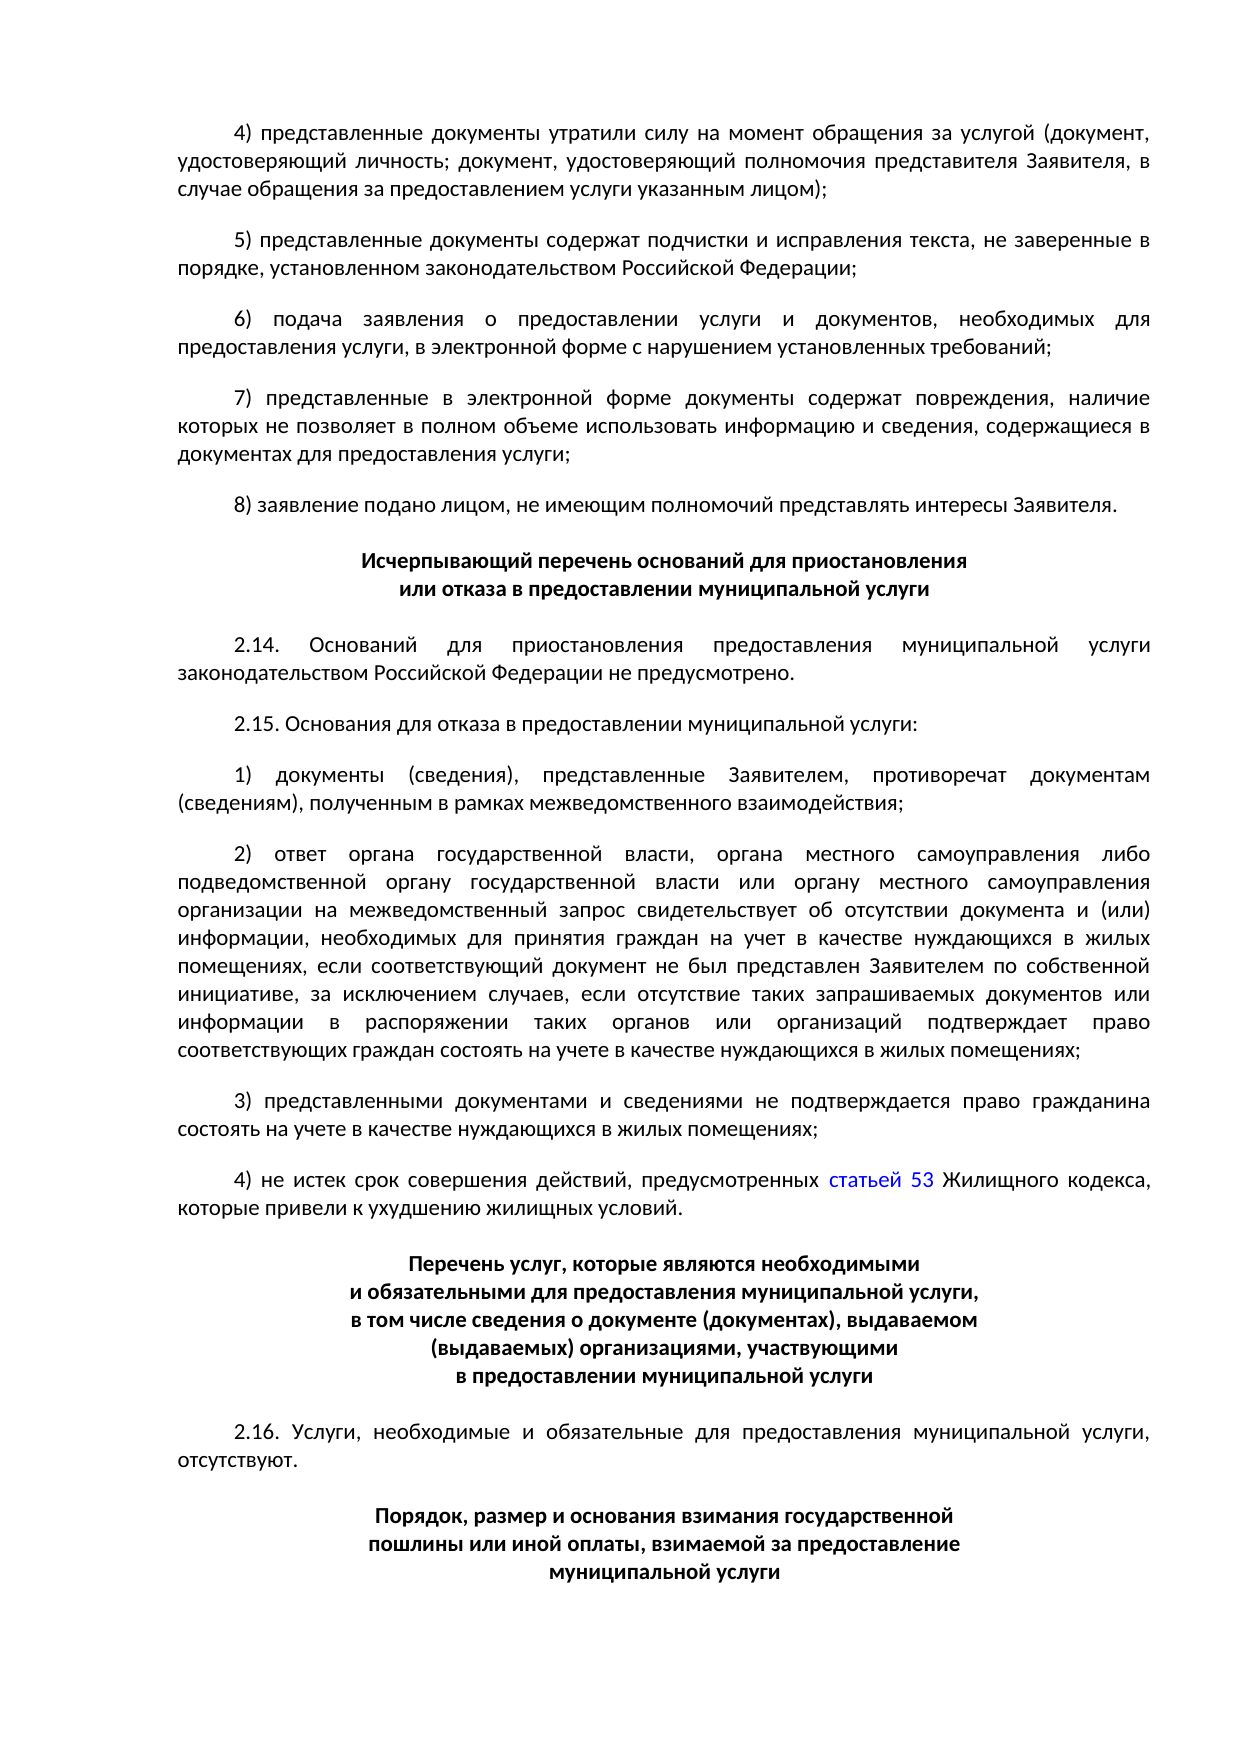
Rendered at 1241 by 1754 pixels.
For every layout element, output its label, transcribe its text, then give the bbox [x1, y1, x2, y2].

text 2) ответ органа государственной власти, органа местного самоуправления либо подведомственной органу государственной власти или органу местного самоуправления организации на межведомственный запрос свидетельствует об отсутствии документа и (или) информации, необходимых для принятия граждан на учет в качестве нуждающихся в жилых помещениях, если соответствующий документ не был представлен Заявителем по собственной инициативе, за исключением случаев, если отсутствие таких запрашиваемых документов или информации в распоряжении таких органов или организаций подтверждает право соответствующих граждан состоять на учете в качестве нуждающихся в жилых помещениях; [177, 839, 1152, 1063]
text 5) представленные документы содержат подчистки и исправления текста, не заверенные в порядке, установленном законодательством Российской Федерации; [177, 225, 1152, 281]
text 2.16. Услуги, необходимые и обязательные для предоставления муниципальной услуги, отсутствуют. [177, 1417, 1152, 1473]
title Порядок, размер и основания взимания государственной [177, 1501, 1152, 1529]
title Исчерпывающий перечень оснований для приостановления [177, 546, 1152, 574]
text 4) представленные документы утратили силу на момент обращения за услугой (документ, удостоверяющий личность; документ, удостоверяющий полномочия представителя Заявителя, в случае обращения за предоставлением услуги указанным лицом); [177, 118, 1152, 202]
title муниципальной услуги [177, 1557, 1152, 1585]
title Перечень услуг, которые являются необходимыми [177, 1249, 1152, 1277]
title пошлины или иной оплаты, взимаемой за предоставление [177, 1529, 1152, 1557]
text 8) заявление подано лицом, не имеющим полномочий представлять интересы Заявителя. [177, 490, 1152, 518]
title или отказа в предоставлении муниципальной услуги [177, 574, 1152, 602]
text 1) документы (сведения), представленные Заявителем, противоречат документам (сведениям), полученным в рамках межведомственного взаимодействия; [177, 760, 1152, 816]
text 7) представленные в электронной форме документы содержат повреждения, наличие которых не позволяет в полном объеме использовать информацию и сведения, содержащиеся в документах для предоставления услуги; [177, 383, 1152, 467]
text 4) не истек срок совершения действий, предусмотренных статьей 53 Жилищного кодекса, которые привели к ухудшению жилищных условий. [177, 1165, 1152, 1221]
text 2.14. Оснований для приостановления предоставления муниципальной услуги законодательством Российской Федерации не предусмотрено. [177, 630, 1152, 686]
title и обязательными для предоставления муниципальной услуги, [177, 1277, 1152, 1305]
title в том числе сведения о документе (документах), выдаваемом [177, 1305, 1152, 1333]
title в предоставлении муниципальной услуги [177, 1361, 1152, 1389]
text 2.15. Основания для отказа в предоставлении муниципальной услуги: [177, 709, 1152, 737]
title (выдаваемых) организациями, участвующими [177, 1333, 1152, 1361]
text 3) представленными документами и сведениями не подтверждается право гражданина состоять на учете в качестве нуждающихся в жилых помещениях; [177, 1086, 1152, 1142]
text 6) подача заявления о предоставлении услуги и документов, необходимых для предоставления услуги, в электронной форме с нарушением установленных требований; [177, 304, 1152, 360]
